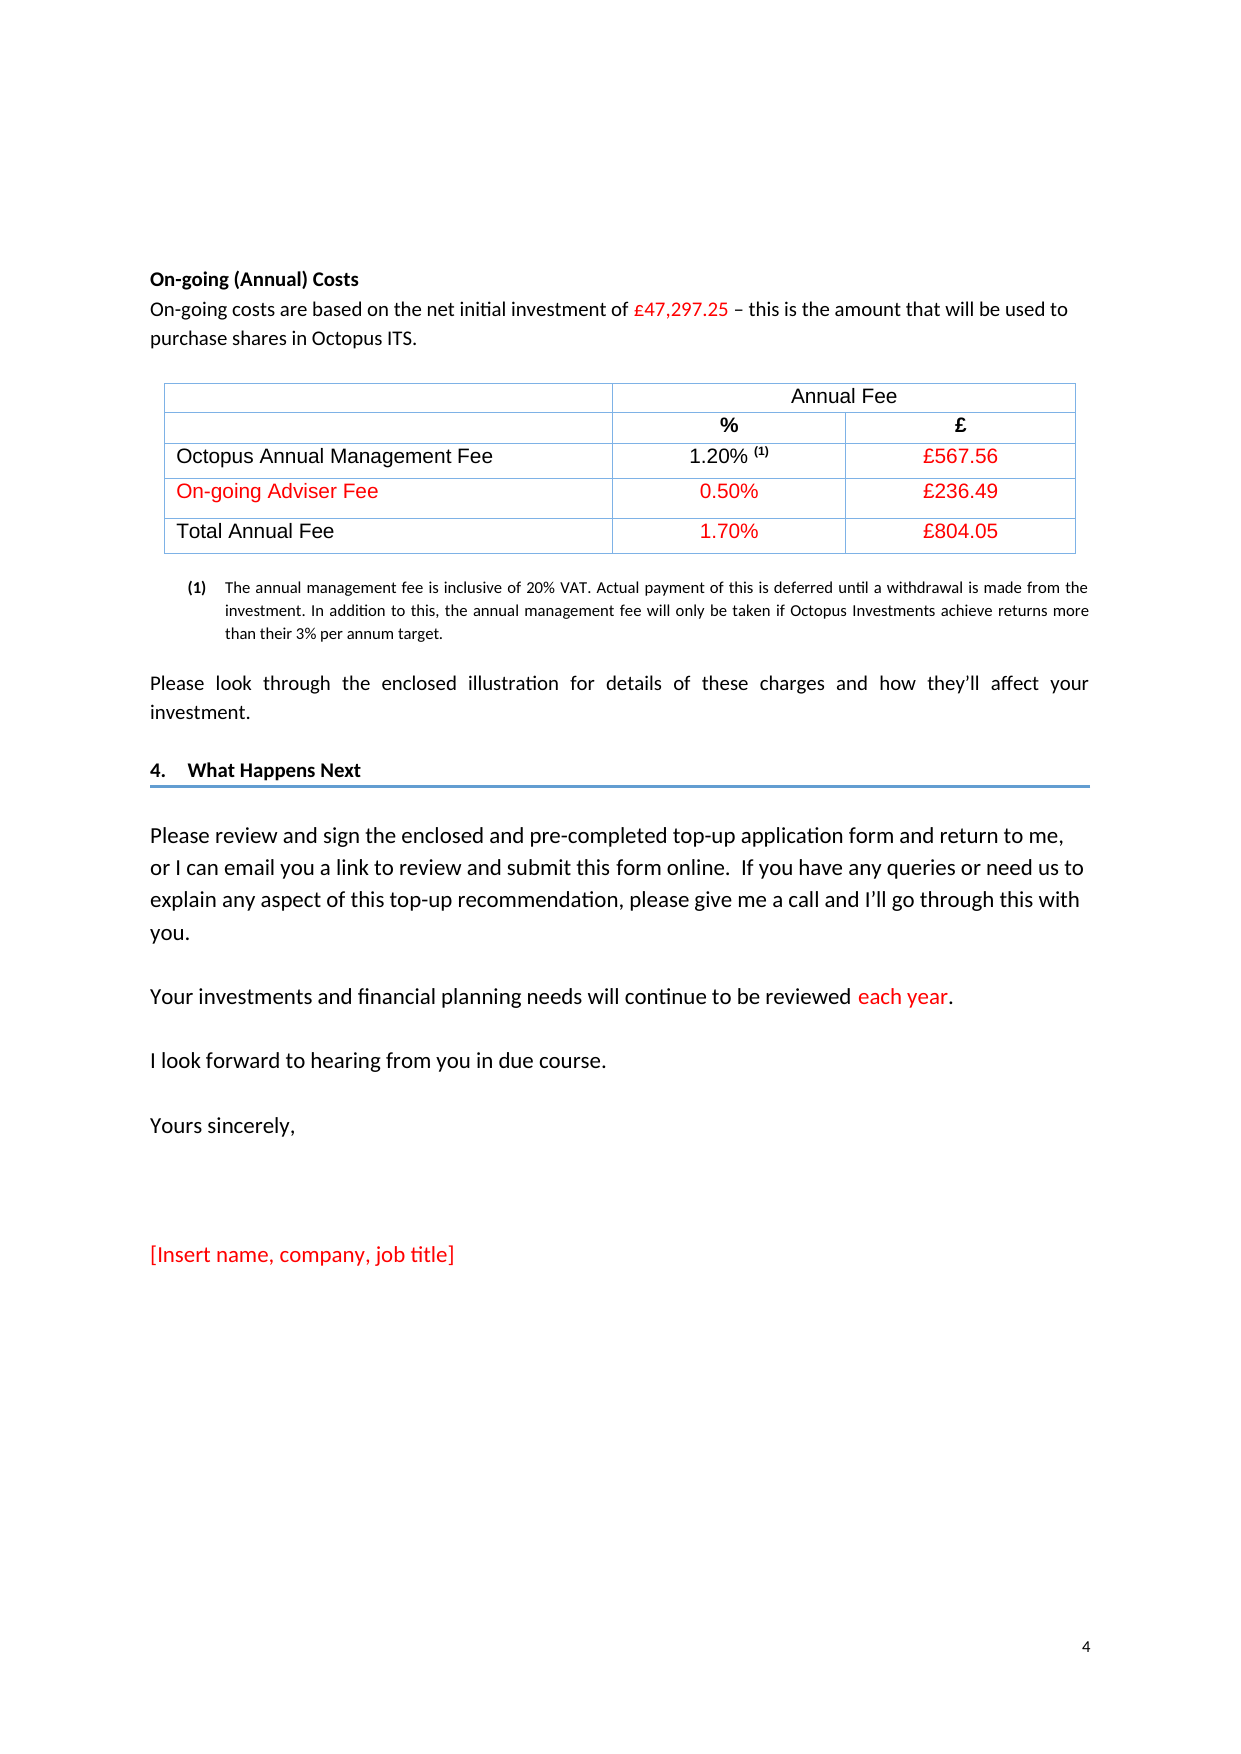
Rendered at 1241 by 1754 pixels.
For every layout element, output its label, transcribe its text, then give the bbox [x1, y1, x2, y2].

text I look forward to hearing from you in due course. [150, 1047, 1090, 1074]
table_cell 0.50% [613, 479, 845, 518]
table_cell £567.56 [846, 444, 1075, 477]
table_cell £236.49 [846, 479, 1075, 518]
table_cell [165, 413, 612, 443]
list The annual management fee is inclusive of 20% VAT. Actual payment of this is deferred until a withdrawal is made from the investment. In addition to this, the annual management fee will only be taken if Octopus Investments achieve returns more than their 3% per annum target. [187, 577, 1090, 644]
table_cell £ [846, 413, 1075, 443]
table_cell Total Annual Fee [165, 519, 612, 552]
text On-going (Annual) Costs [150, 267, 1090, 292]
text [Insert name, company, job title] [150, 1240, 1090, 1268]
table_cell On-going Adviser Fee [165, 479, 612, 518]
table_cell 1.70% [613, 519, 845, 552]
table_header [165, 384, 612, 412]
table_cell % [613, 413, 845, 443]
text Please review and sign the enclosed and pre-completed top-up application form and return to me, or I can email you a link to review and submit this form online. If you have any queries or need us to explain any aspect of this top-up recommendation, please give me a call and I’ll go through this with you. [150, 821, 1090, 946]
table_cell £804.05 [846, 519, 1075, 552]
table_cell 1.20% (1) [613, 444, 845, 477]
text Yours sincerely, [150, 1111, 1090, 1139]
text On-going costs are based on the net initial investment of £47,297.25 – this is the amount that will be used to purchase shares in Octopus ITS. [150, 296, 1090, 350]
text Please look through the enclosed illustration for details of these charges and how they’ll affect your investment. [150, 670, 1090, 725]
subtitle What Happens Next [150, 758, 1090, 785]
text Your investments and financial planning needs will continue to be reviewed each year. [150, 982, 1090, 1010]
table_cell Octopus Annual Management Fee [165, 444, 612, 477]
table_header Annual Fee [613, 384, 1075, 412]
